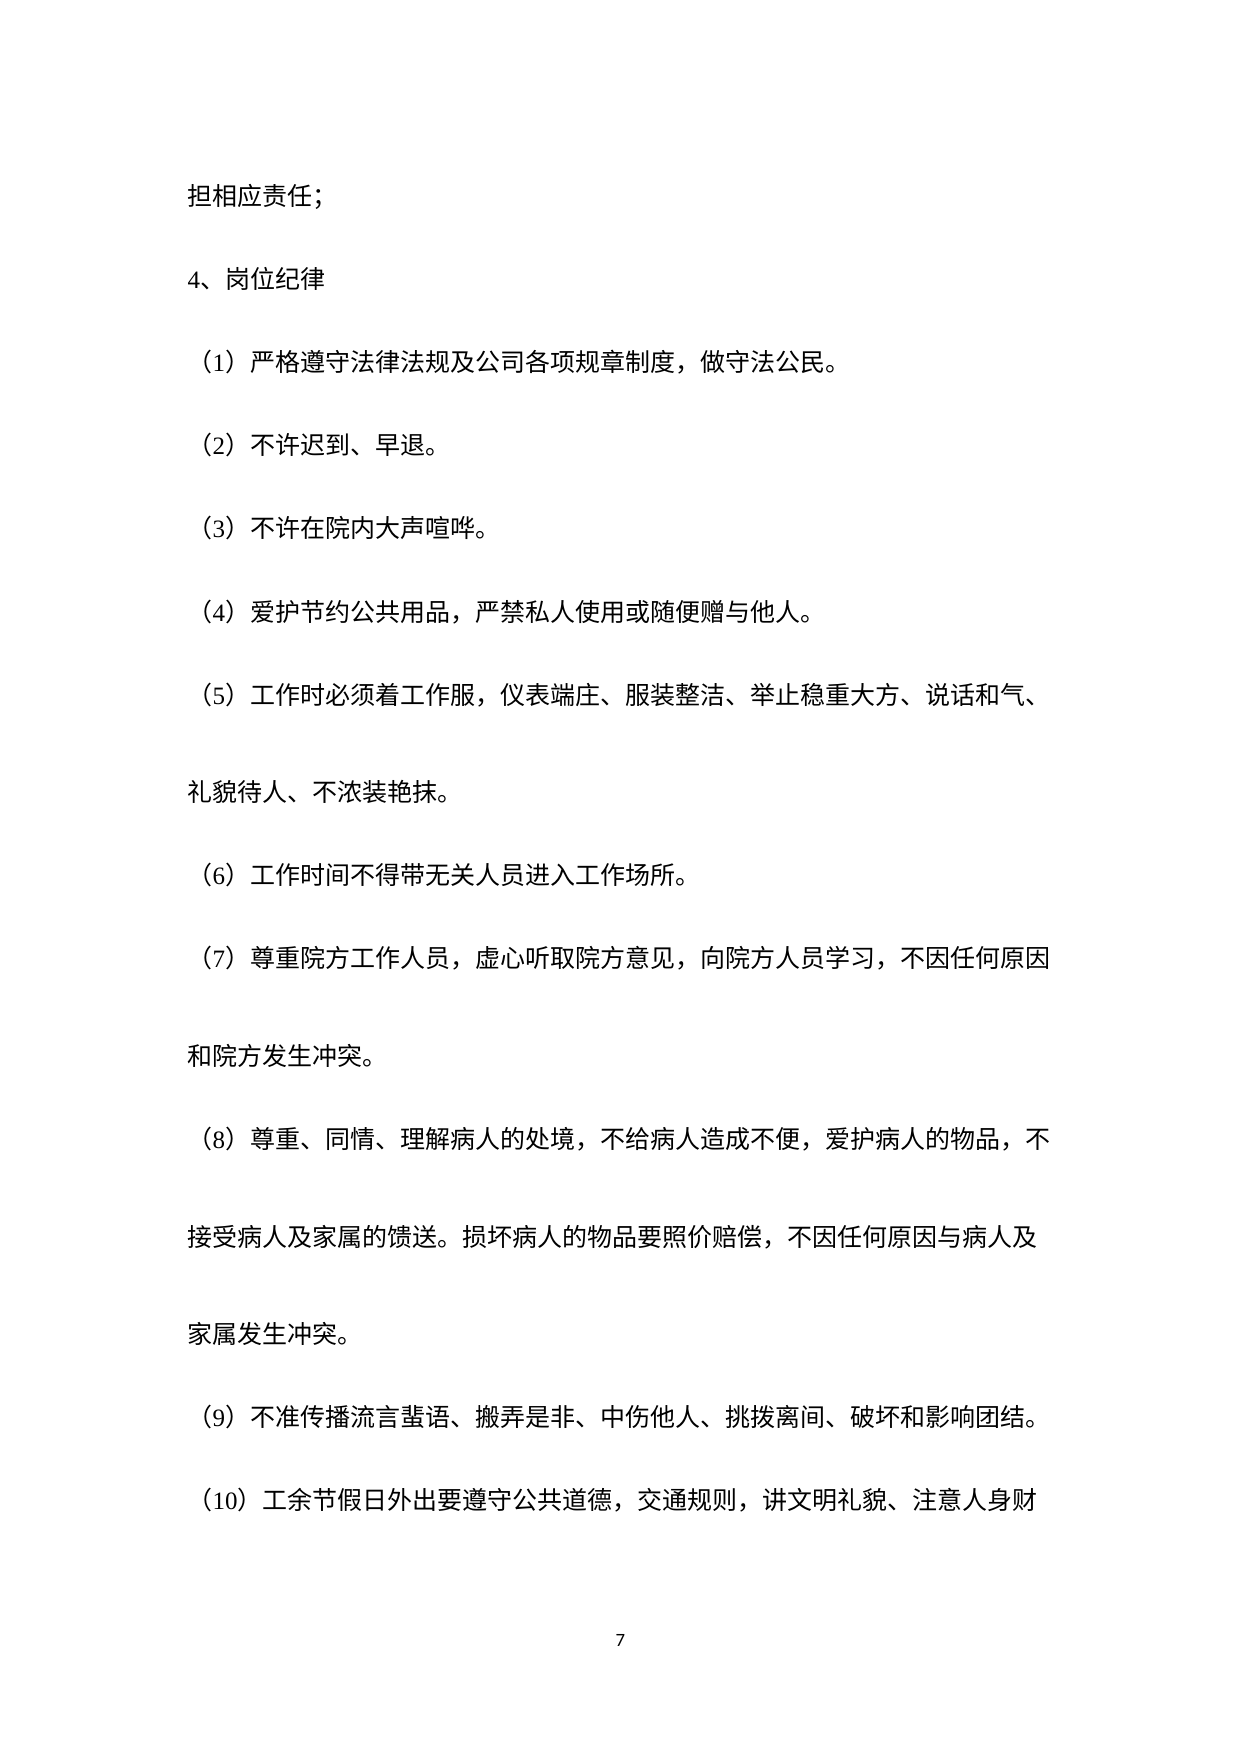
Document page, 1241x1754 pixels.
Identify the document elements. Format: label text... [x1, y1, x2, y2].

text （2）不许迟到、早退。 [187, 411, 1053, 476]
text （1）严格遵守法律法规及公司各项规章制度，做守法公民。 [187, 328, 1053, 393]
text （8）尊重、同情、理解病人的处境，不给病人造成不便，爱护病人的物品，不接受病人及家属的馈送。损坏病人的物品要照价赔偿，不因任何原因与病人及家属发生冲突。 [187, 1105, 1053, 1365]
text （5）工作时必须着工作服，仪表端庄、服装整洁、举止稳重大方、说话和气、礼貌待人、不浓装艳抹。 [187, 661, 1053, 823]
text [187, 1466, 1053, 1531]
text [187, 162, 1053, 227]
text （4）爱护节约公共用品，严禁私人使用或随便赠与他人。 [187, 578, 1053, 643]
text 4、岗位纪律 [187, 245, 1053, 310]
text （3）不许在院内大声喧哗。 [187, 494, 1053, 559]
text （9）不准传播流言蜚语、搬弄是非、中伤他人、挑拨离间、破坏和影响团结。 [187, 1383, 1053, 1448]
text （6）工作时间不得带无关人员进入工作场所。 [187, 841, 1053, 906]
text （7）尊重院方工作人员，虚心听取院方意见，向院方人员学习，不因任何原因和院方发生冲突。 [187, 924, 1053, 1087]
